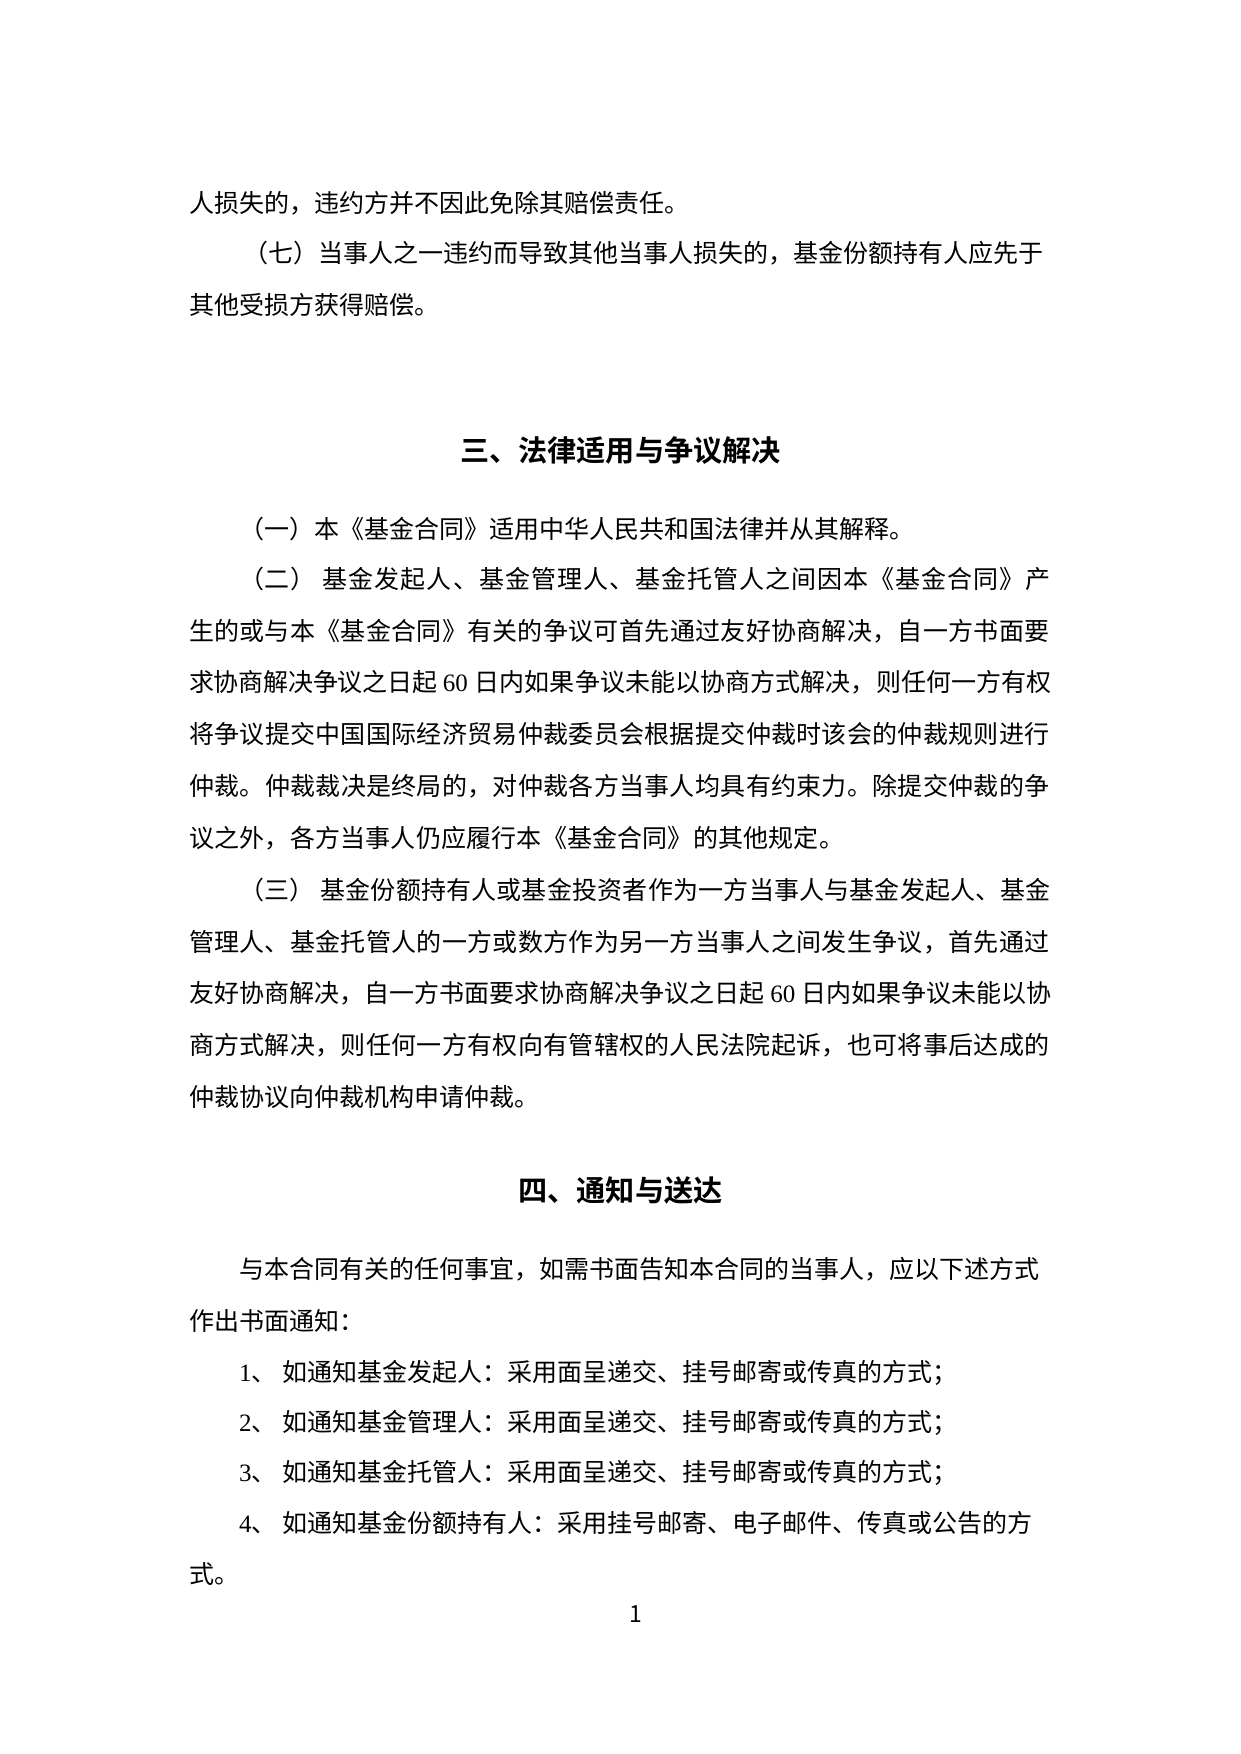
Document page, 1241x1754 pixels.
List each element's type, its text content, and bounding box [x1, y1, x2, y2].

text （三） 基金份额持有人或基金投资者作为一方当事人与基金发起人、基金管理人、基金托管人的一方或数方作为另一方当事人之间发生争议，首先通过友好协商解决，自一方书面要求协商解决争议之日起 60 日内如果争议未能以协商方式解决，则任何一方有权向有管辖权的人民法院起诉，也可将事后达成的仲裁协议向仲裁机构申请仲裁。 [189, 870, 1052, 1113]
text （七）当事人之一违约而导致其他当事人损失的，基金份额持有人应先于其他受损方获得赔偿。 [189, 234, 1051, 322]
subtitle 四、通知与送达 [260, 1167, 980, 1210]
text 1、 如通知基金发起人：采用面呈递交、挂号邮寄或传真的方式； [239, 1353, 1109, 1389]
text 4、 如通知基金份额持有人：采用挂号邮寄、电子邮件、传真或公告的方式。 [189, 1503, 1051, 1591]
text 与本合同有关的任何事宜，如需书面告知本合同的当事人，应以下述方式作出书面通知： [189, 1249, 1051, 1337]
text （二） 基金发起人、基金管理人、基金托管人之间因本《基金合同》产生的或与本《基金合同》有关的争议可首先通过友好协商解决，自一方书面要求协商解决争议之日起 60 日内如果争议未能以协商方式解决，则任何一方有权将争议提交中国国际经济贸易仲裁委员会根据提交仲裁时该会的仲裁规则进行仲裁。仲裁裁决是终局的，对仲裁各方当事人均具有约束力。除提交仲裁的争议之外，各方当事人仍应履行本《基金合同》的其他规定。 [189, 559, 1052, 854]
text 人损失的，违约方并不因此免除其赔偿责任。 [189, 184, 1109, 220]
subtitle 三、法律适用与争议解决 [260, 427, 980, 470]
text （一）本《基金合同》适用中华人民共和国法律并从其解释。 [239, 509, 1109, 546]
text 2、 如通知基金管理人：采用面呈递交、挂号邮寄或传真的方式； [239, 1403, 1109, 1439]
text 3、 如通知基金托管人：采用面呈递交、挂号邮寄或传真的方式； [239, 1453, 1109, 1489]
